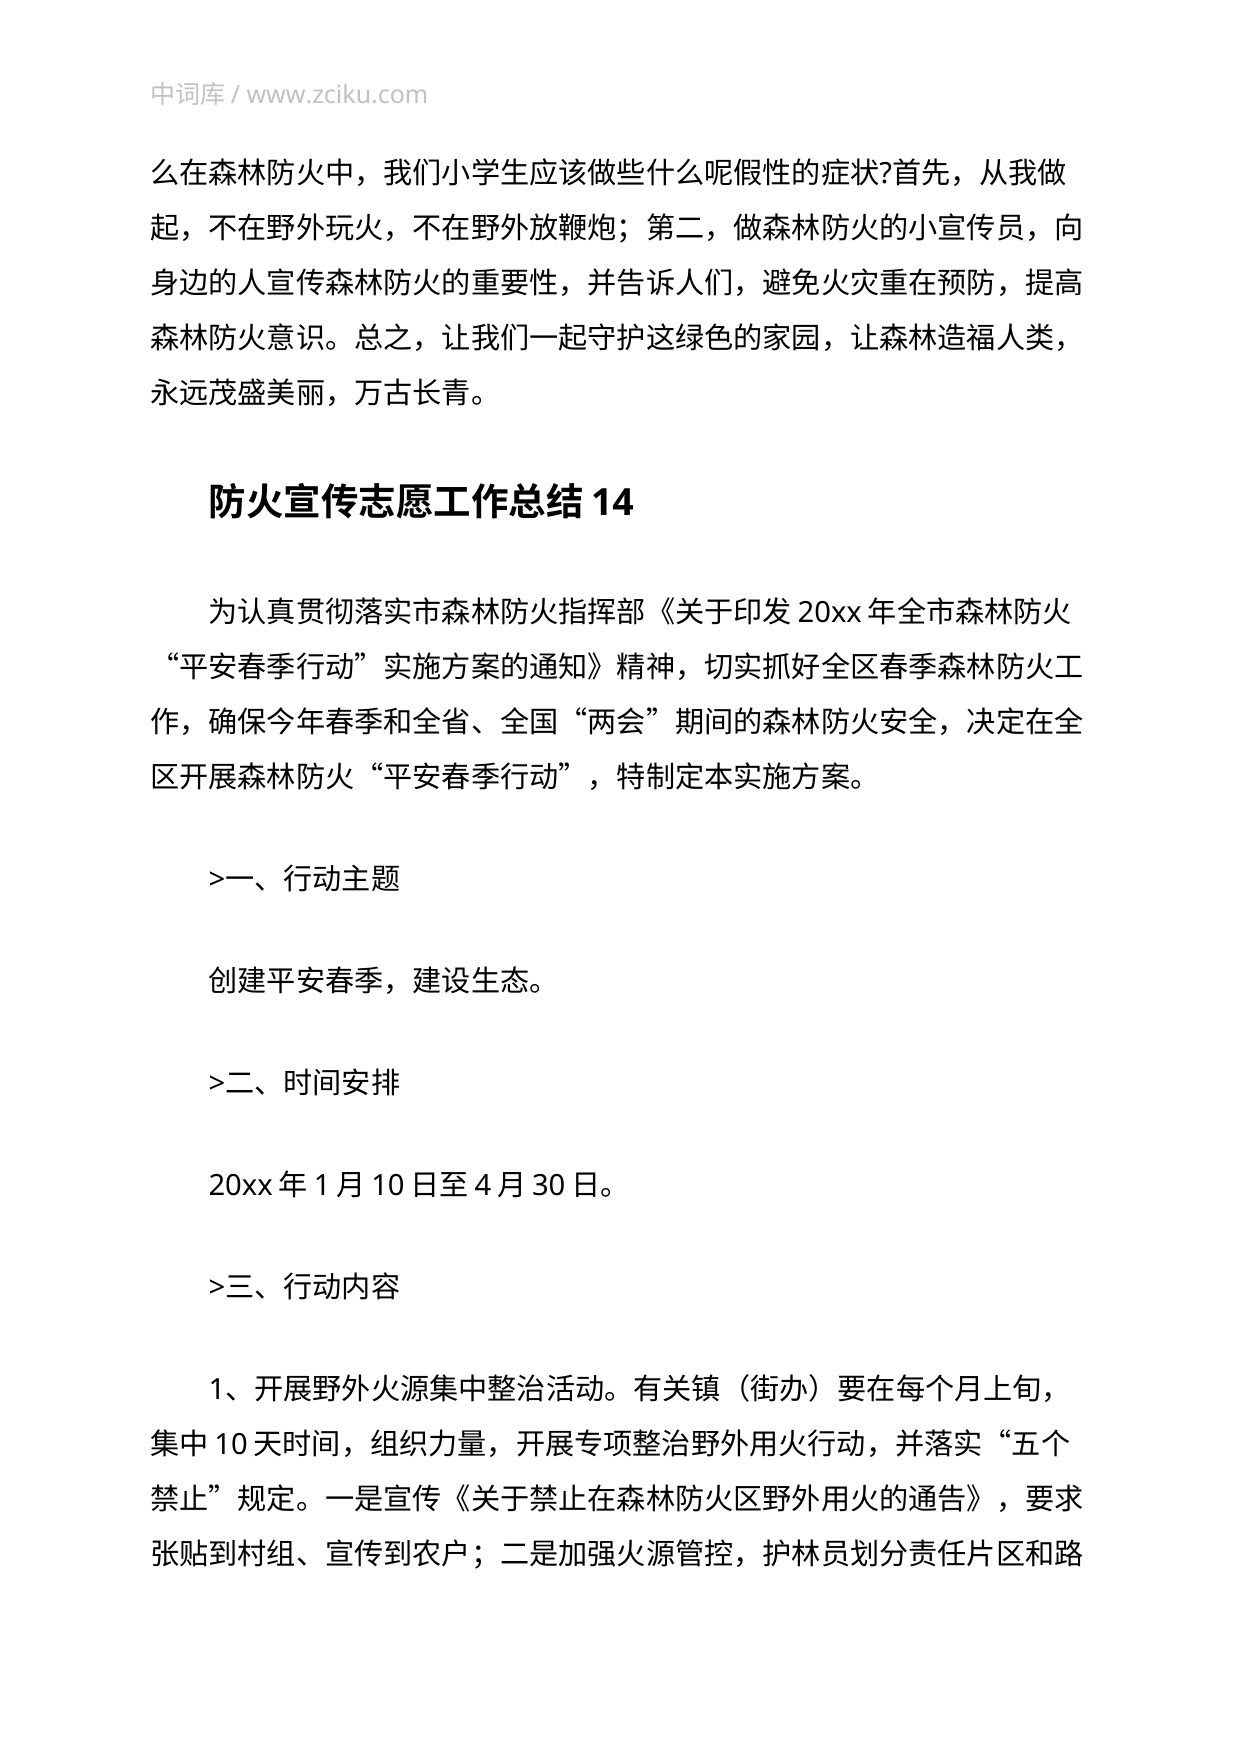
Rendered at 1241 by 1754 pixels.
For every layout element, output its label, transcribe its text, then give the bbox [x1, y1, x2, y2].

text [150, 1365, 1090, 1572]
text 防火宣传志愿工作总结14 [150, 471, 1090, 526]
text 创建平安春季，建设生态。 [150, 958, 1090, 1000]
text >二、时间安排 [150, 1059, 1090, 1102]
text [150, 150, 1090, 412]
text >一、行动主题 [150, 856, 1090, 898]
text 20xx年1月10日至4月30日。 [150, 1161, 1090, 1204]
text >三、行动内容 [150, 1263, 1090, 1306]
text 为认真贯彻落实市森林防火指挥部《关于印发20xx年全市森林防火“平安春季行动”实施方案的通知》精神，切实抓好全区春季森林防火工作，确保今年春季和全省、全国“两会”期间的森林防火安全，决定在全区开展森林防火“平安春季行动”，特制定本实施方案。 [150, 589, 1090, 796]
